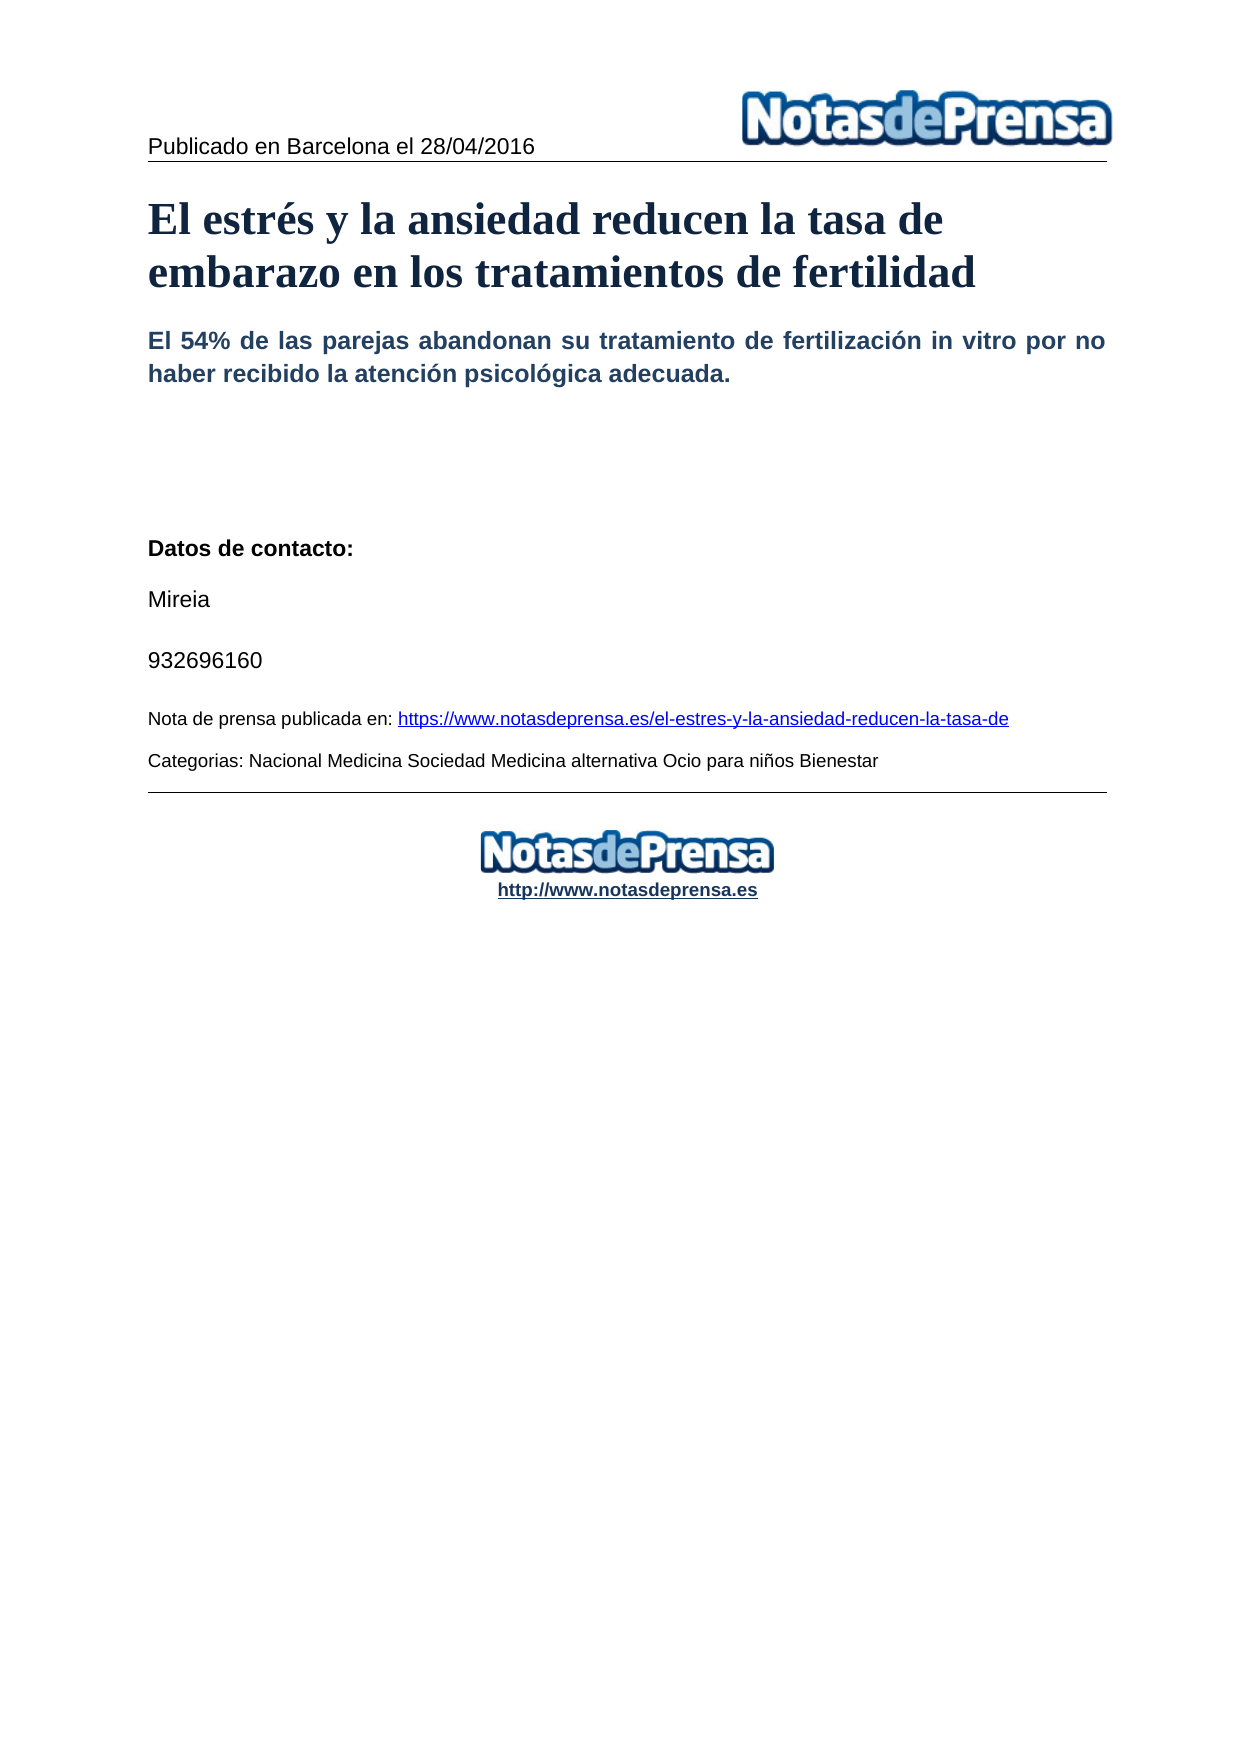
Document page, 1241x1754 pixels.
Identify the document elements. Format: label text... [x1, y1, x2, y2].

text Nota de prensa publicada en: https://www.notasdeprensa.es/el-estres-y-la-ansiedad-reducen-la-tasa-de [148, 707, 1107, 729]
text http://www.notasdeprensa.es [148, 879, 1107, 901]
text Categorias: Nacional Medicina Sociedad Medicina alternativa Ocio para niños Bienestar [148, 750, 1107, 771]
text Publicado en Barcelona el 28/04/2016 [148, 133, 1107, 161]
picture [480, 829, 775, 875]
picture [742, 90, 1113, 148]
subtitle El estrés y la ansiedad reducen la tasa de embarazo en los tratamientos de fertilidad [148, 192, 1107, 297]
text 932696160 [148, 647, 1063, 673]
text Mireia [148, 586, 1063, 613]
text Datos de contacto: [148, 535, 1107, 562]
subtitle El 54% de las parejas abandonan su tratamiento de fertilización in vitro por no haber recibido la atención psicológica adecuada. [148, 326, 1107, 388]
